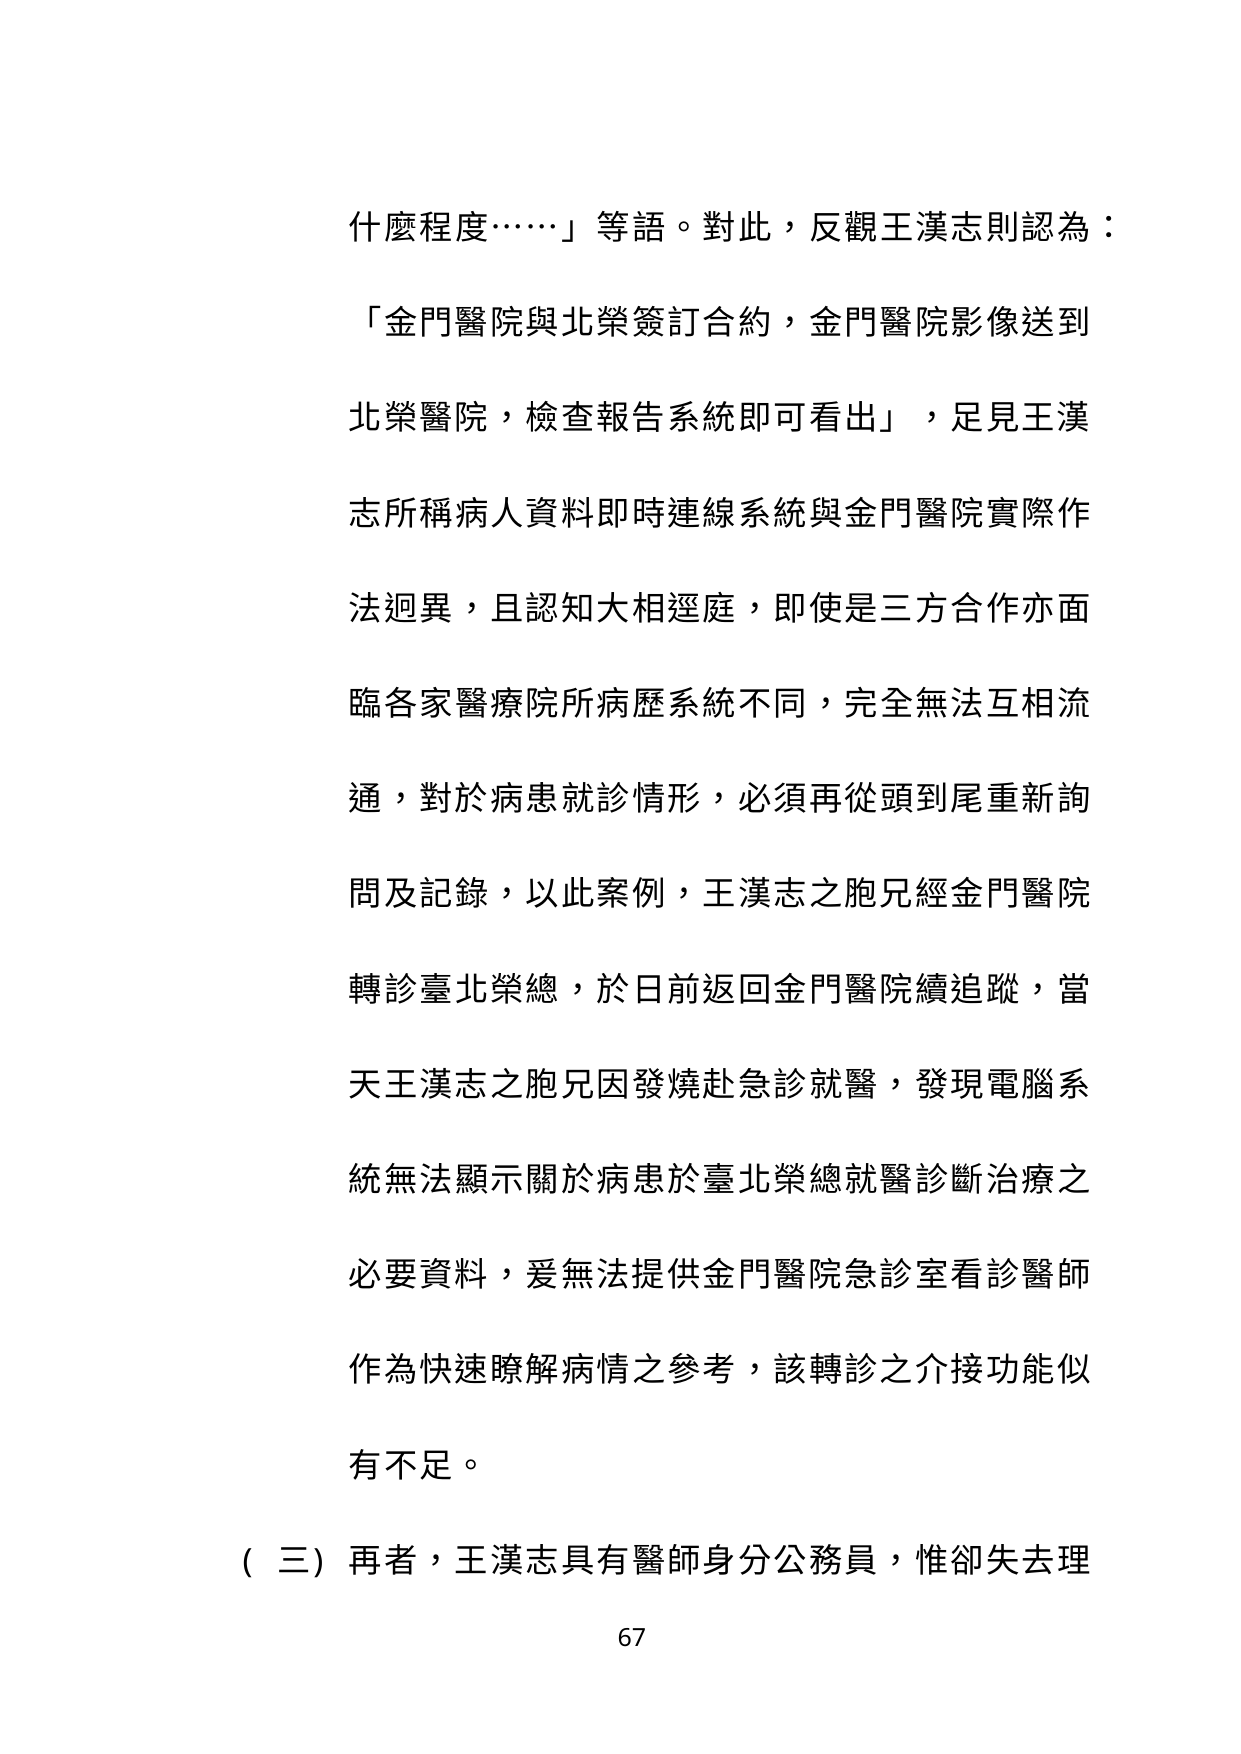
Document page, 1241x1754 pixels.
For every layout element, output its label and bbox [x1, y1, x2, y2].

subtitle [242, 1510, 1092, 1605]
subtitle [242, 177, 1092, 1510]
